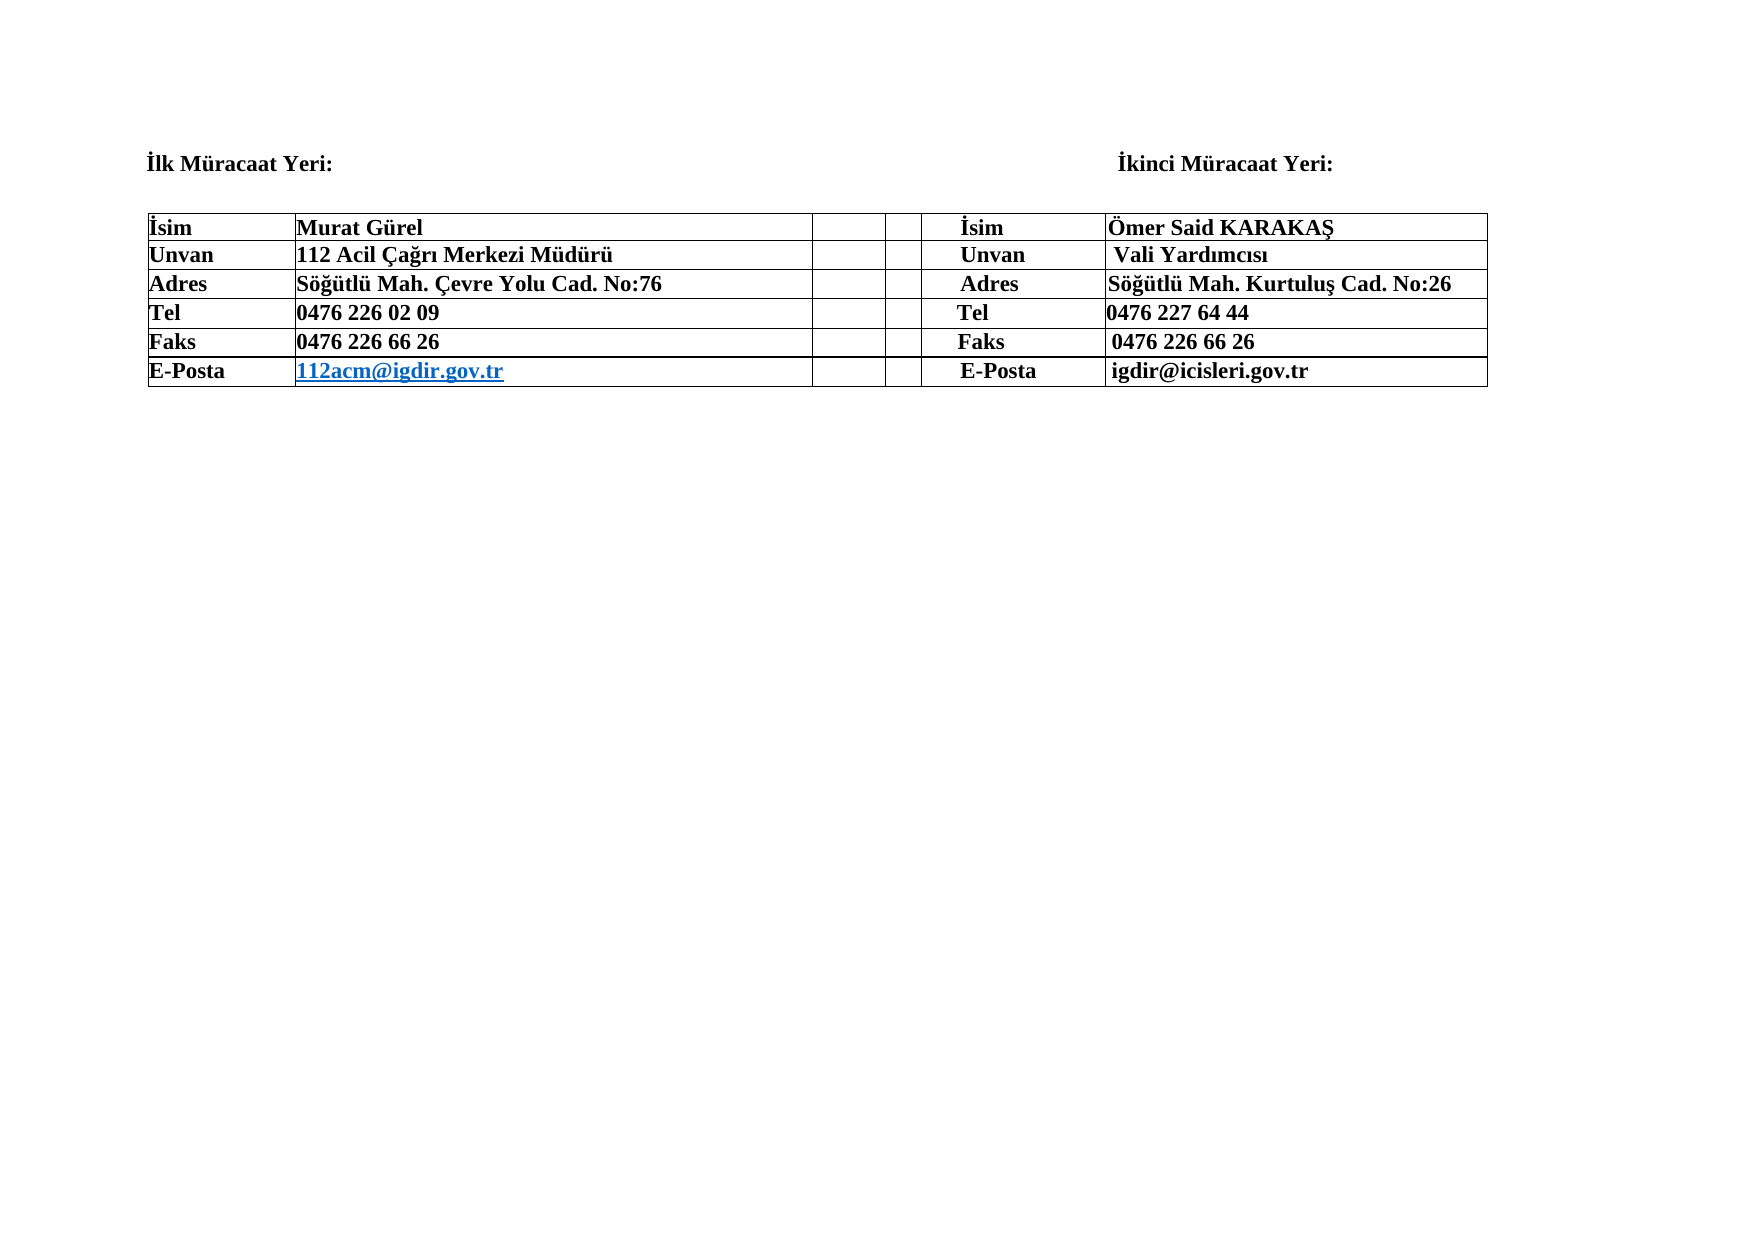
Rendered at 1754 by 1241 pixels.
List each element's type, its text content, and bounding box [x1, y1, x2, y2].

table_cell [886, 358, 921, 386]
table_cell Faks [922, 329, 1105, 356]
table_cell Söğütlü Mah. Kurtuluş Cad. No:26 [1106, 270, 1487, 298]
table_header Ömer Said KARAKAŞ [1106, 214, 1487, 240]
table_cell Unvan [922, 241, 1105, 269]
table_cell Vali Yardımcısı [1106, 241, 1487, 269]
table_cell E-Posta [922, 358, 1105, 386]
table_cell Unvan [149, 241, 295, 269]
table_header İsim [149, 214, 295, 240]
table_cell Adres [149, 270, 295, 298]
table_cell 0476 226 66 26 [1106, 329, 1487, 356]
table_cell [813, 358, 885, 386]
table_cell igdir@icisleri.gov.tr [1106, 358, 1487, 386]
table_cell 0476 227 64 44 [1106, 299, 1487, 327]
table_cell Tel [149, 299, 295, 327]
table_cell 0476 226 66 26 [296, 329, 812, 356]
table_cell 112 Acil Çağrı Merkezi Müdürü [296, 241, 812, 269]
table_cell [813, 299, 885, 327]
table_cell 112acm@igdir.gov.tr [296, 358, 812, 386]
table_cell [813, 329, 885, 356]
table_cell [813, 241, 885, 269]
table_header [886, 214, 921, 240]
table_cell Söğütlü Mah. Çevre Yolu Cad. No:76 [296, 270, 812, 298]
table_header [813, 214, 885, 240]
text İlk Müracaat Yeri: İkinci Müracaat Yeri: [146, 150, 1604, 176]
table_cell 0476 226 02 09 [296, 299, 812, 327]
table_cell [886, 299, 921, 327]
table_cell Adres [922, 270, 1105, 298]
table_cell [886, 241, 921, 269]
table_header Murat Gürel [296, 214, 812, 240]
table_cell Tel [922, 299, 1105, 327]
table_cell Faks [149, 329, 295, 356]
table_cell [886, 329, 921, 356]
table_cell E-Posta [149, 358, 295, 386]
table_cell [886, 270, 921, 298]
table_cell [813, 270, 885, 298]
table_header İsim [922, 214, 1105, 240]
